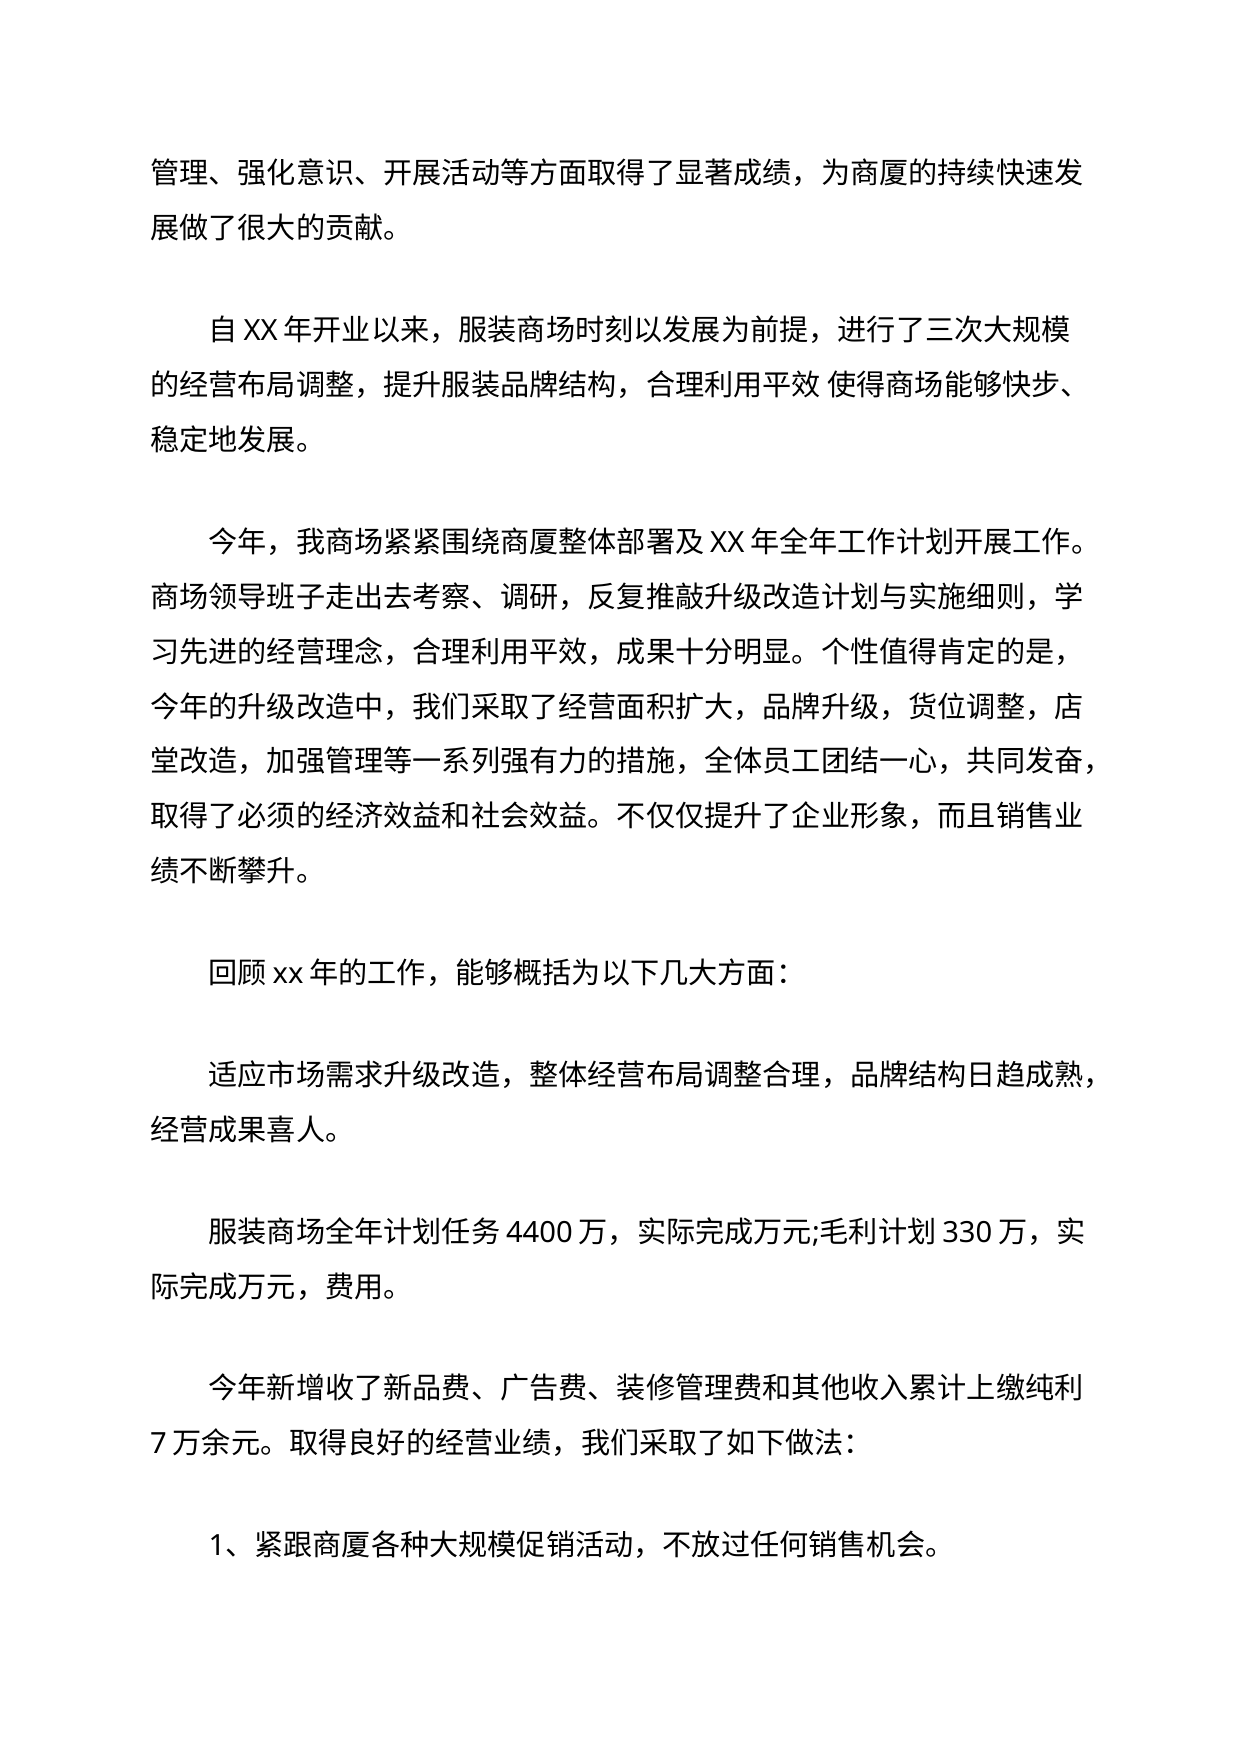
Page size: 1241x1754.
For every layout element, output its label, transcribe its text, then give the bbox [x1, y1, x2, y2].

text 回顾xx年的工作，能够概括为以下几大方面： [150, 949, 1090, 992]
text 自XX年开业以来，服装商场时刻以发展为前提，进行了三次大规模的经营布局调整，提升服装品牌结构，合理利用平效 使得商场能够快步、稳定地发展。 [150, 307, 1090, 459]
text 今年新增收了新品费、广告费、装修管理费和其他收入累计上缴纯利7万余元。取得良好的经营业绩，我们采取了如下做法： [150, 1365, 1090, 1462]
text 1、紧跟商厦各种大规模促销活动，不放过任何销售机会。 [150, 1522, 1090, 1564]
text 适应市场需求升级改造，整体经营布局调整合理，品牌结构日趋成熟，经营成果喜人。 [150, 1052, 1090, 1149]
text 服装商场全年计划任务4400万，实际完成万元;毛利计划330万，实际完成万元，费用。 [150, 1208, 1090, 1306]
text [150, 150, 1090, 247]
text 今年，我商场紧紧围绕商厦整体部署及XX年全年工作计划开展工作。商场领导班子走出去考察、调研，反复推敲升级改造计划与实施细则，学习先进的经营理念，合理利用平效，成果十分明显。个性值得肯定的是，今年的升级改造中，我们采取了经营面积扩大，品牌升级，货位调整，店堂改造，加强管理等一系列强有力的措施，全体员工团结一心，共同发奋，取得了必须的经济效益和社会效益。不仅仅提升了企业形象，而且销售业绩不断攀升。 [150, 518, 1090, 890]
